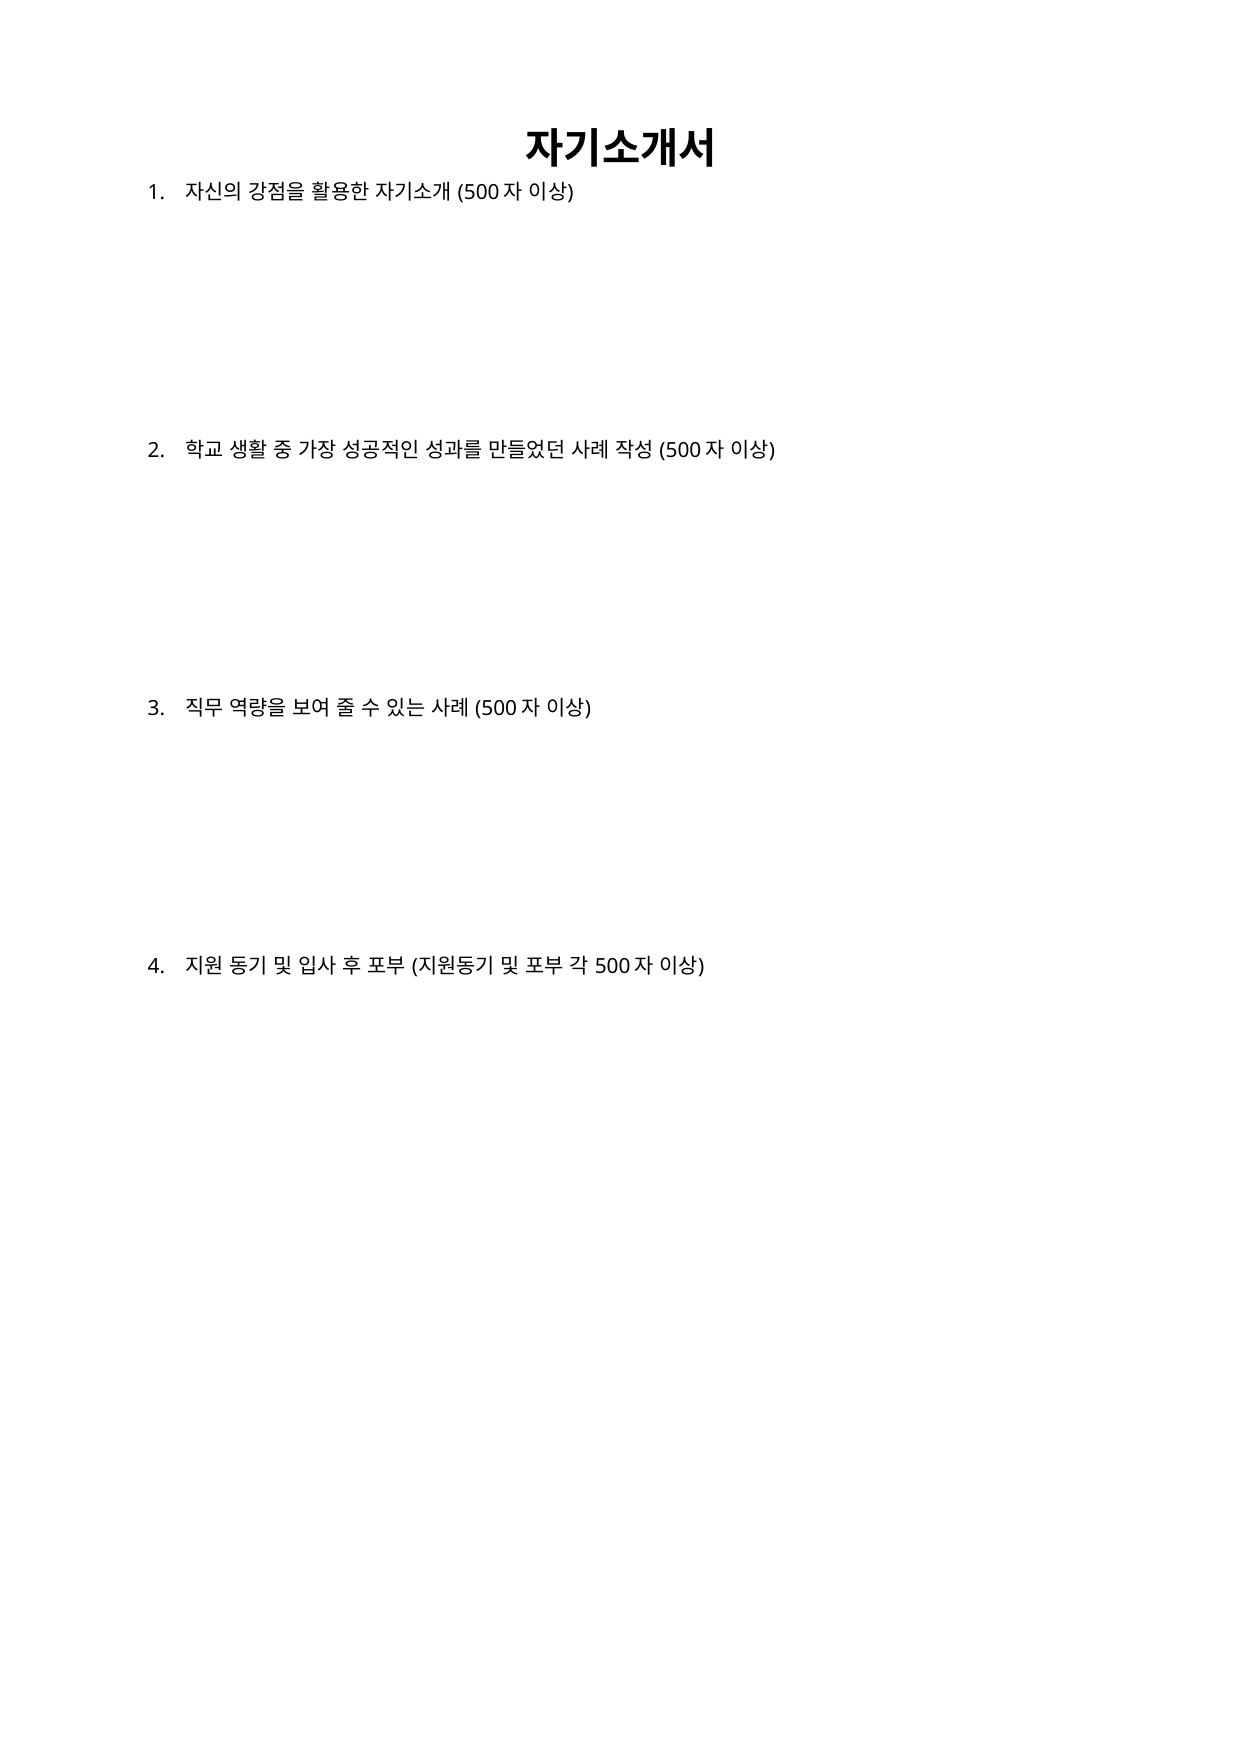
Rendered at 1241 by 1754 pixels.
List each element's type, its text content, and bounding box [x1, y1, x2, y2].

list 학교 생활 중 가장 성공적인 성과를 만들었던 사례 작성 (500자 이상) [147, 433, 1122, 464]
text 자기소개서 [118, 115, 1124, 176]
list 지원 동기 및 입사 후 포부 (지원동기 및 포부 각 500자 이상) [147, 949, 1122, 979]
list 직무 역량을 보여 줄 수 있는 사례 (500자 이상) [147, 691, 1122, 721]
list 자신의 강점을 활용한 자기소개 (500자 이상) [147, 176, 1122, 206]
